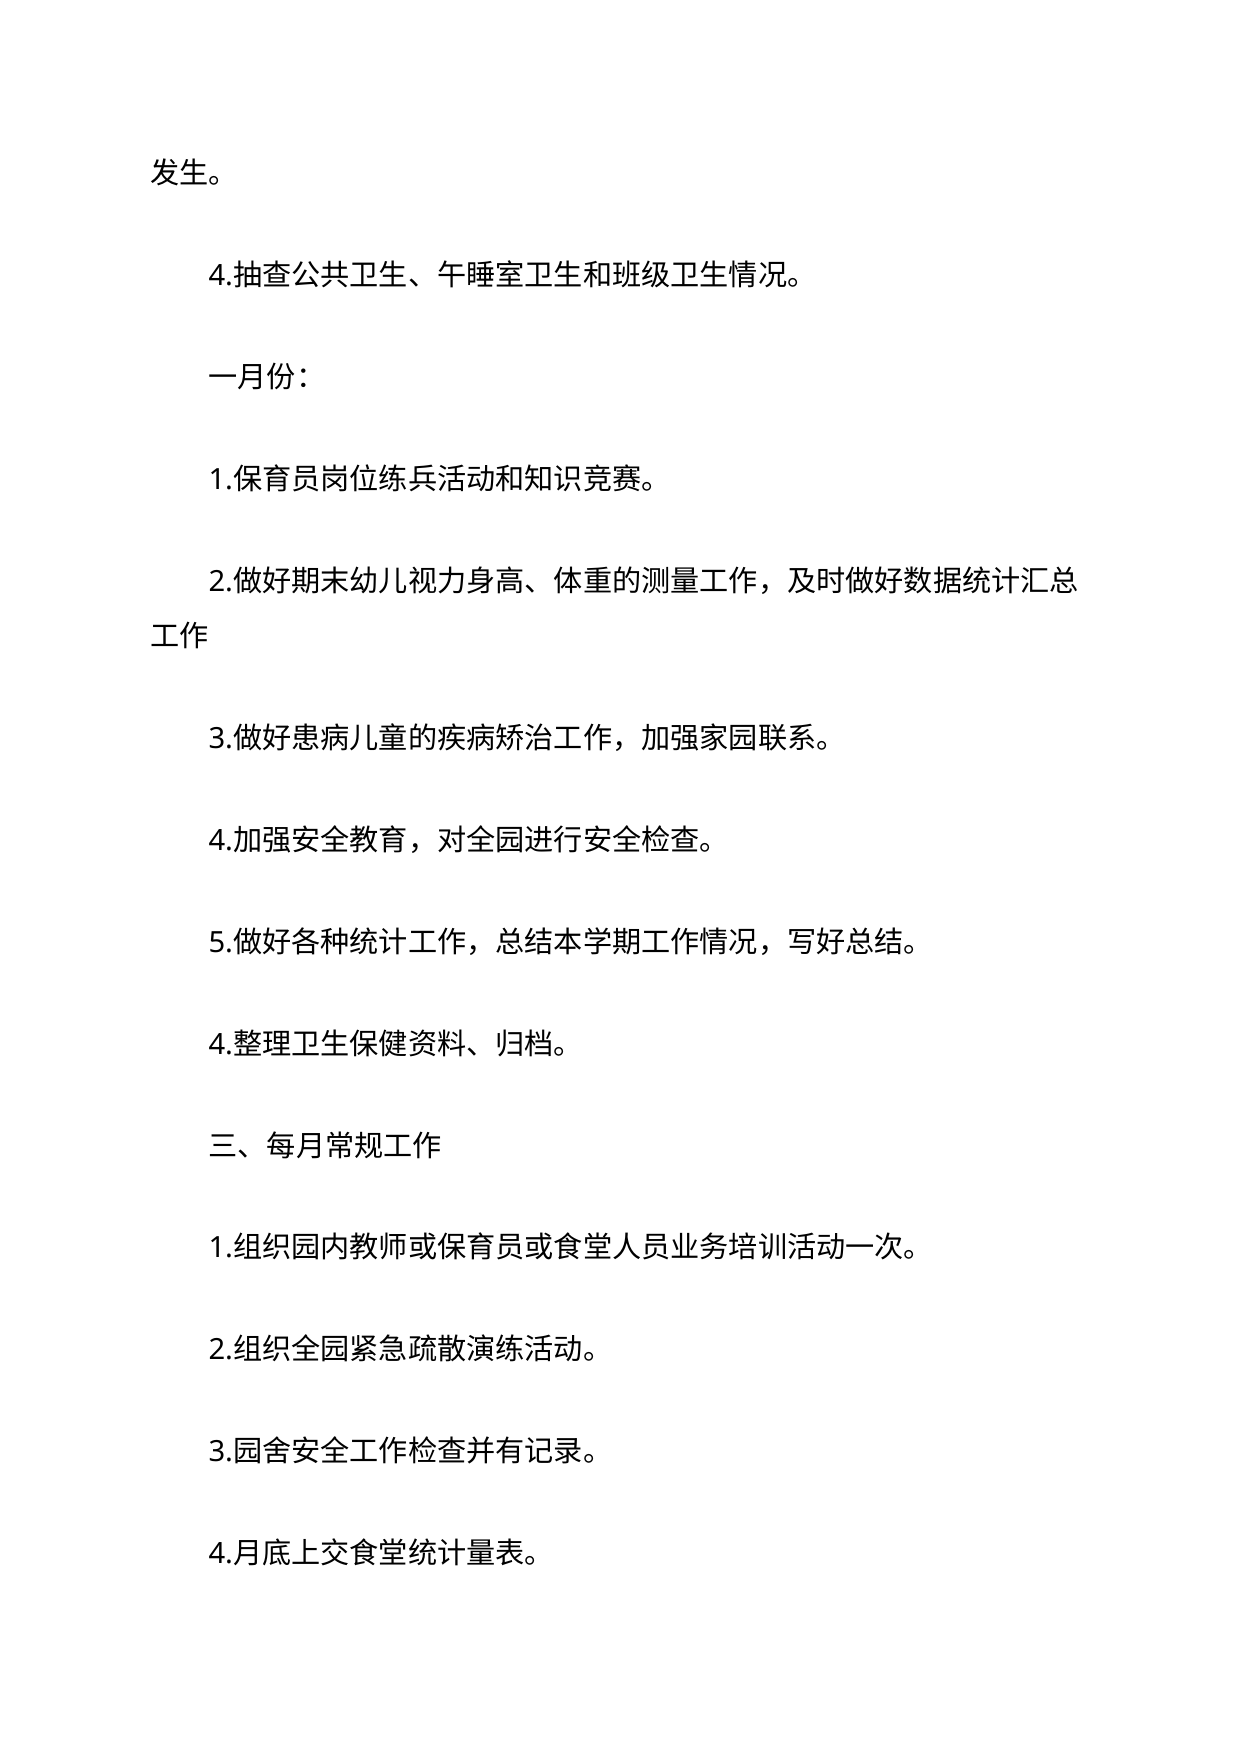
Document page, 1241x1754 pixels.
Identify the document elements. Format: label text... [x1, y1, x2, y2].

text 3.做好患病儿童的疾病矫治工作，加强家园联系。 [150, 714, 1090, 757]
text 4.抽查公共卫生、午睡室卫生和班级卫生情况。 [150, 252, 1090, 294]
text 2.组织全园紧急疏散演练活动。 [150, 1326, 1090, 1368]
text 3.园舍安全工作检查并有记录。 [150, 1428, 1090, 1470]
text 4.整理卫生保健资料、归档。 [150, 1020, 1090, 1063]
text 2.做好期末幼儿视力身高、体重的测量工作，及时做好数据统计汇总工作 [150, 557, 1090, 655]
text 4.加强安全教育，对全园进行安全检查。 [150, 816, 1090, 859]
text 1.组织园内教师或保育员或食堂人员业务培训活动一次。 [150, 1224, 1090, 1266]
text 1.保育员岗位练兵活动和知识竞赛。 [150, 456, 1090, 498]
text 5.做好各种统计工作，总结本学期工作情况，写好总结。 [150, 918, 1090, 961]
text 4.月底上交食堂统计量表。 [150, 1530, 1090, 1572]
text 一月份： [150, 354, 1090, 396]
text 三、每月常规工作 [150, 1122, 1090, 1164]
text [150, 150, 1090, 192]
